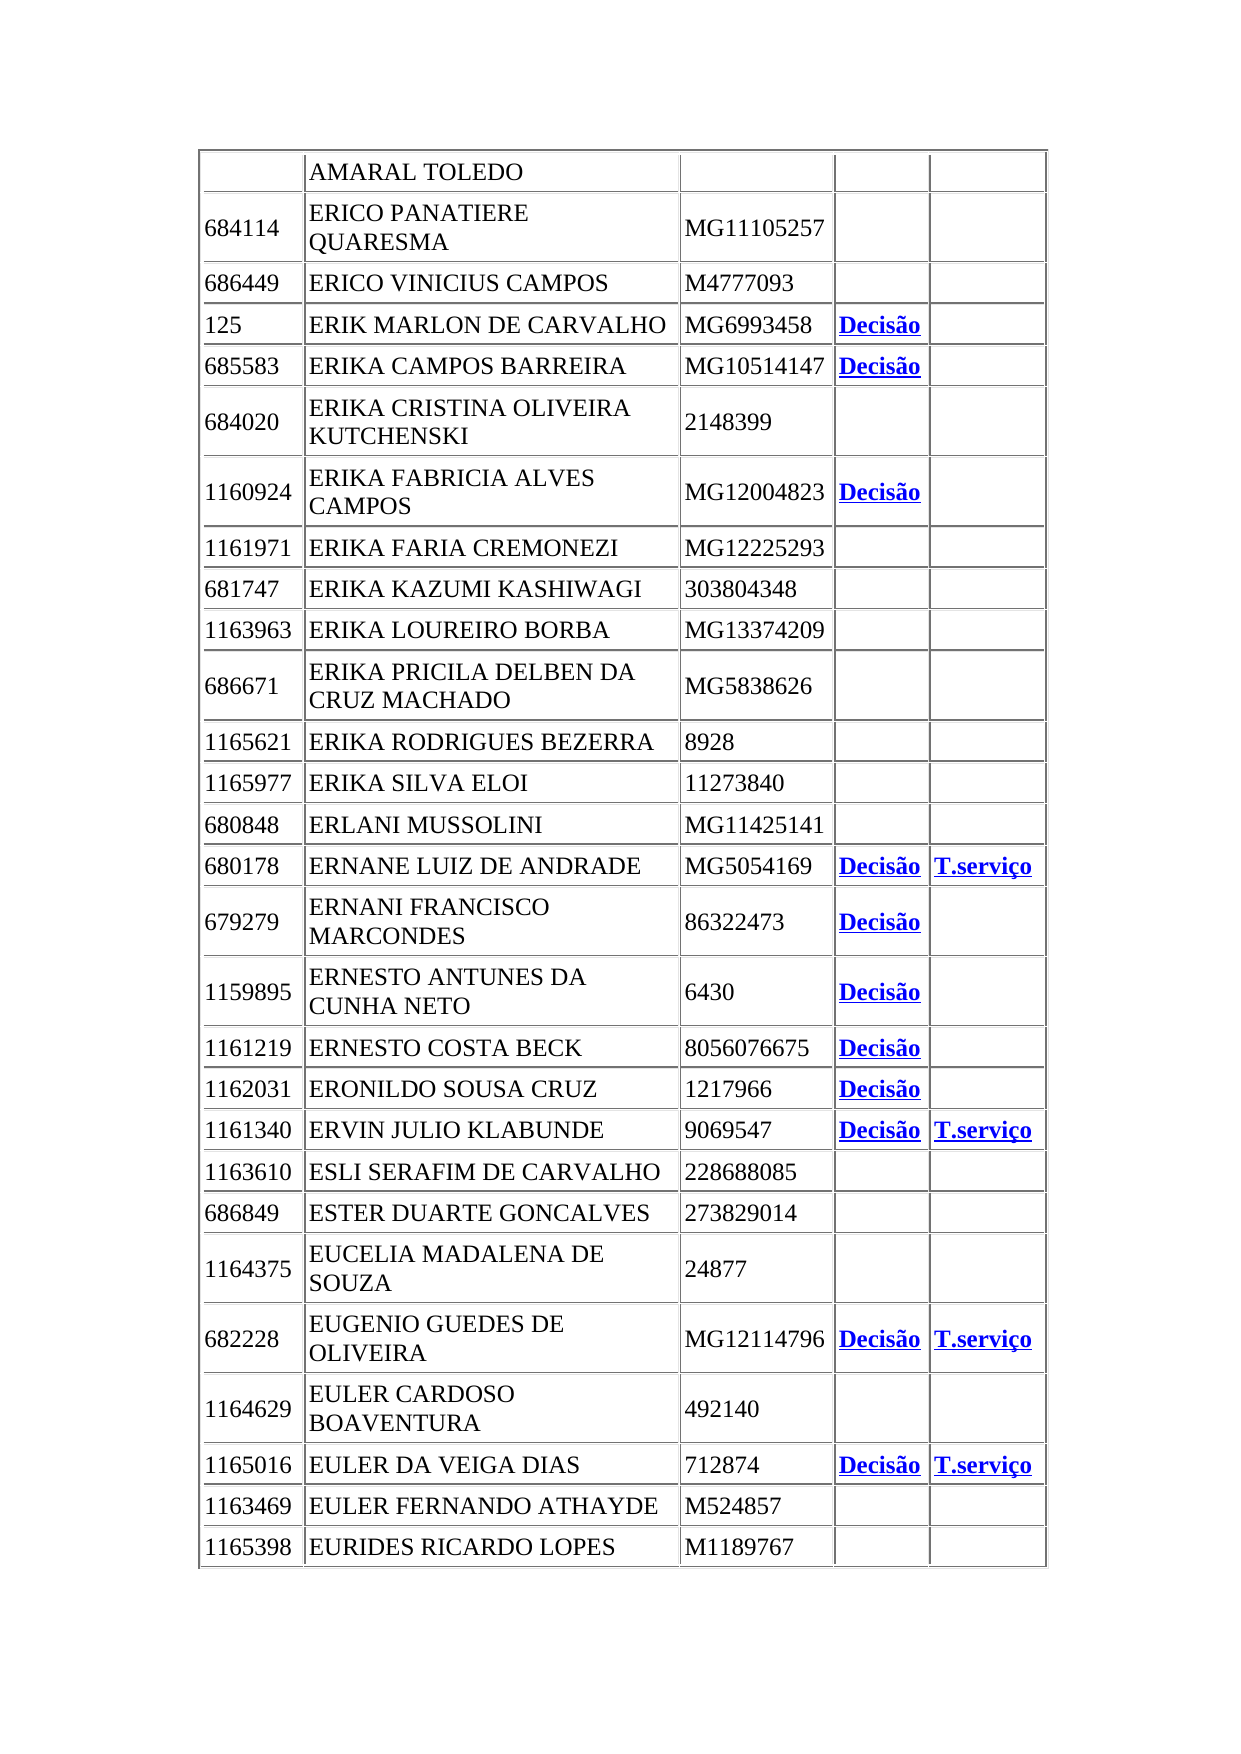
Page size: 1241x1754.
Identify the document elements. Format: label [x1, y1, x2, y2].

table_header [176, 148, 1071, 1571]
